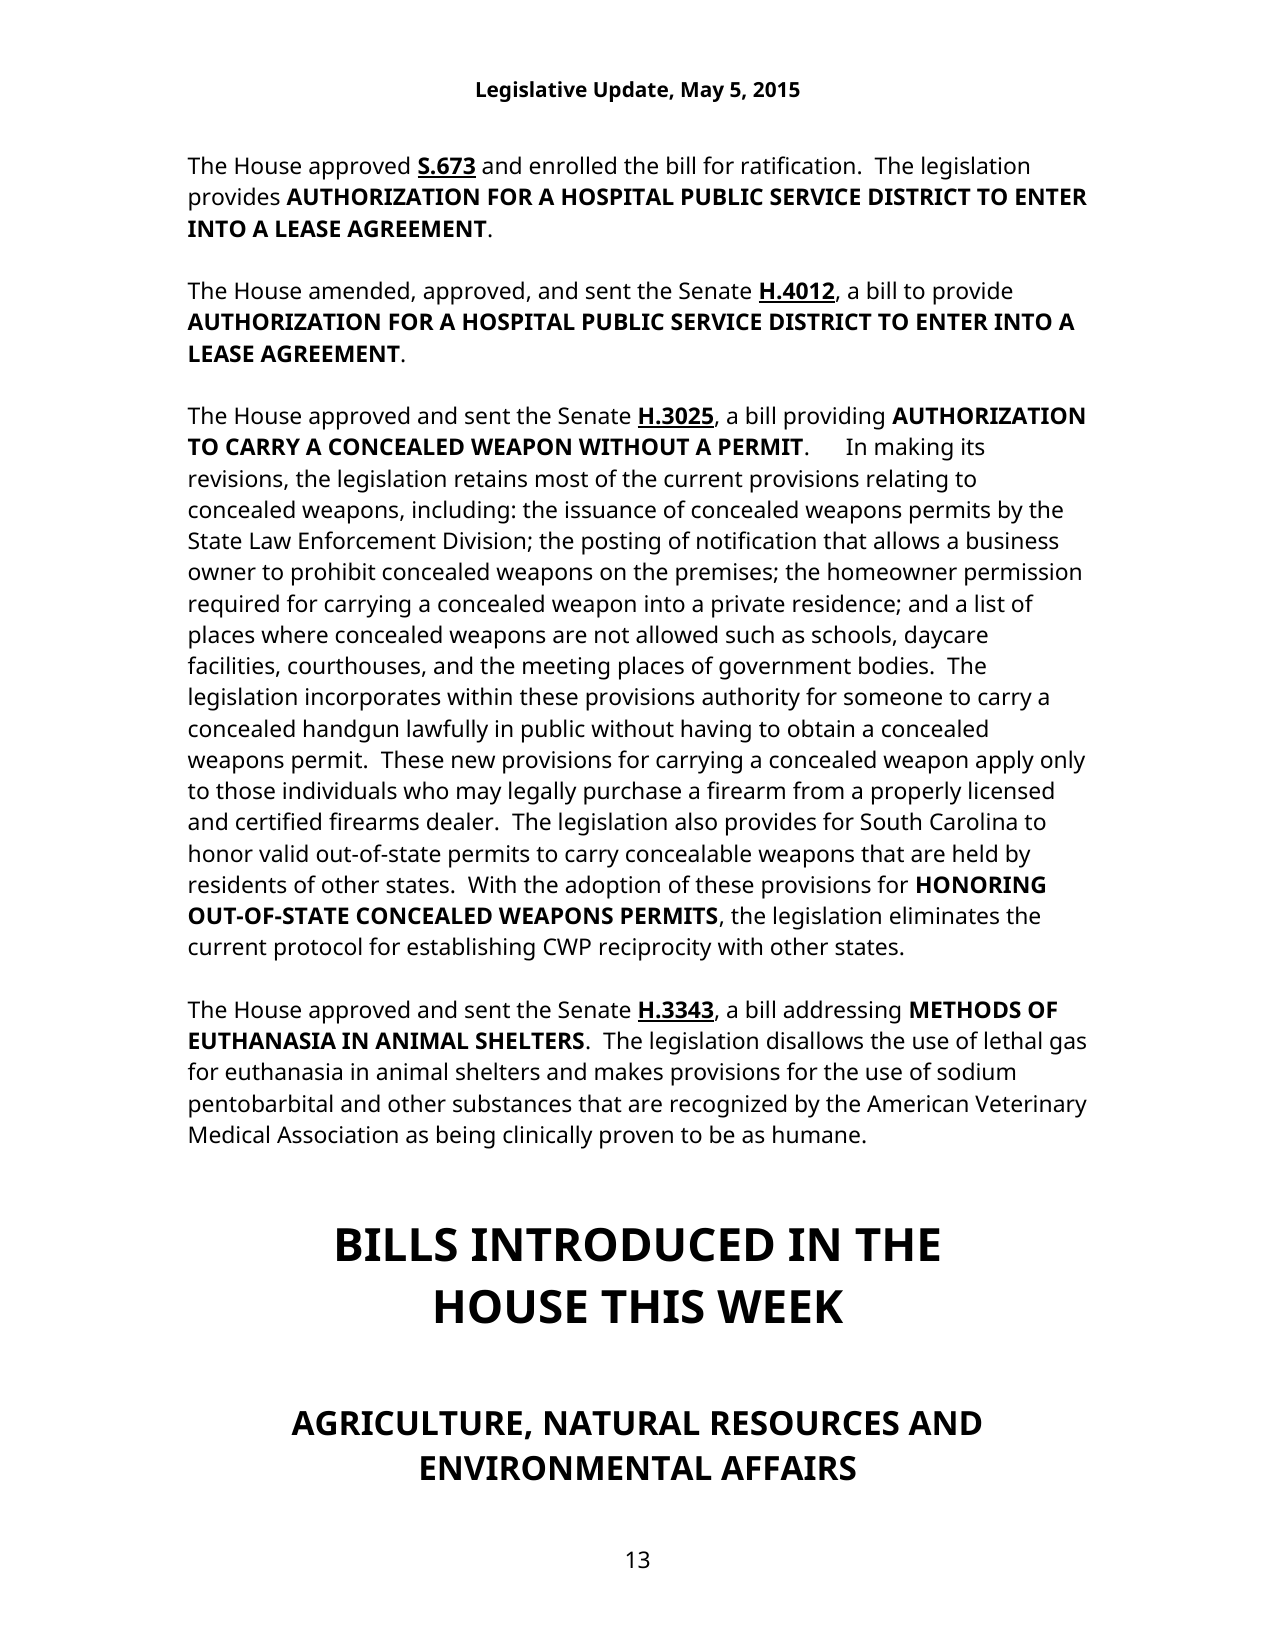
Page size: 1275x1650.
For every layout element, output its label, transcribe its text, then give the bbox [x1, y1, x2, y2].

text The House approved S.673 and enrolled the bill for ratification. The legislation provides AUTHORIZATION FOR A HOSPITAL PUBLIC SERVICE DISTRICT TO ENTER INTO A LEASE AGREEMENT. [187, 150, 1087, 244]
text The House approved and sent the Senate H.3025, a bill providing AUTHORIZATION TO CARRY A CONCEALED WEAPON WITHOUT A PERMIT. In making its revisions, the legislation retains most of the current provisions relating to concealed weapons, including: the issuance of concealed weapons permits by the State Law Enforcement Division; the posting of notification that allows a business owner to prohibit concealed weapons on the premises; the homeowner permission required for carrying a concealed weapon into a private residence; and a list of places where concealed weapons are not allowed such as schools, daycare facilities, courthouses, and the meeting places of government bodies. The legislation incorporates within these provisions authority for someone to carry a concealed handgun lawfully in public without having to obtain a concealed weapons permit. These new provisions for carrying a concealed weapon apply only to those individuals who may legally purchase a firearm from a properly licensed and certified firearms dealer. The legislation also provides for South Carolina to honor valid out-of-state permits to carry concealable weapons that are held by residents of other states. With the adoption of these provisions for HONORING OUT-OF-STATE CONCEALED WEAPONS PERMITS, the legislation eliminates the current protocol for establishing CWP reciprocity with other states. [187, 400, 1087, 962]
text The House amended, approved, and sent the Senate H.4012, a bill to provide AUTHORIZATION FOR A HOSPITAL PUBLIC SERVICE DISTRICT TO ENTER INTO A LEASE AGREEMENT. [187, 275, 1087, 369]
text ENVIRONMENTAL AFFAIRS [187, 1445, 1087, 1491]
text BILLS INTRODUCED IN THE [187, 1212, 1087, 1275]
text HOUSE THIS WEEK [187, 1275, 1087, 1337]
text AGRICULTURE, NATURAL RESOURCES AND [187, 1400, 1087, 1445]
text The House approved and sent the Senate H.3343, a bill addressing METHODS OF EUTHANASIA IN ANIMAL SHELTERS. The legislation disallows the use of lethal gas for euthanasia in animal shelters and makes provisions for the use of sodium pentobarbital and other substances that are recognized by the American Veterinary Medical Association as being clinically proven to be as humane. [187, 994, 1087, 1150]
